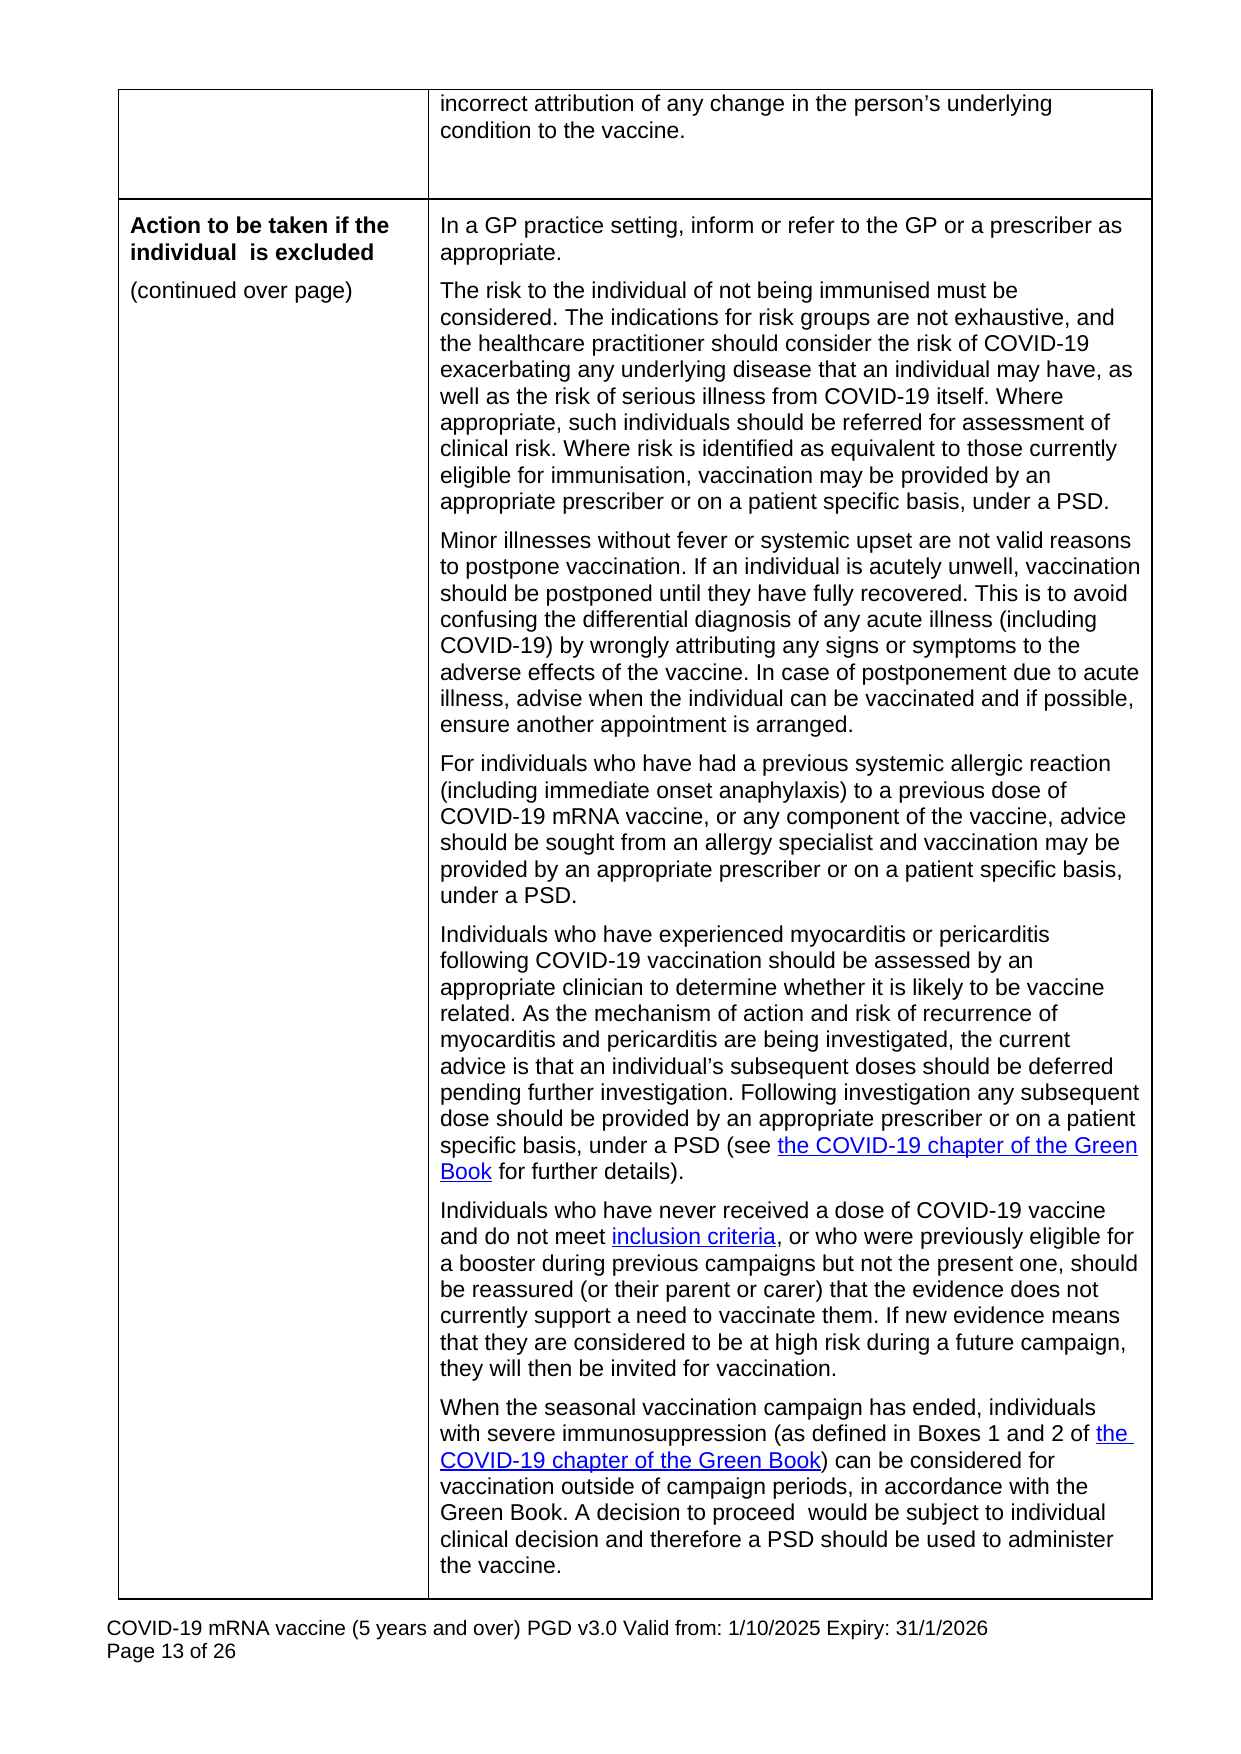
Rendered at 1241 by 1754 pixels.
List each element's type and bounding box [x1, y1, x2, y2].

table_cell [429, 200, 1151, 1598]
table_cell [119, 90, 428, 198]
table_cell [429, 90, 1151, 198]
table_cell [119, 200, 428, 1598]
